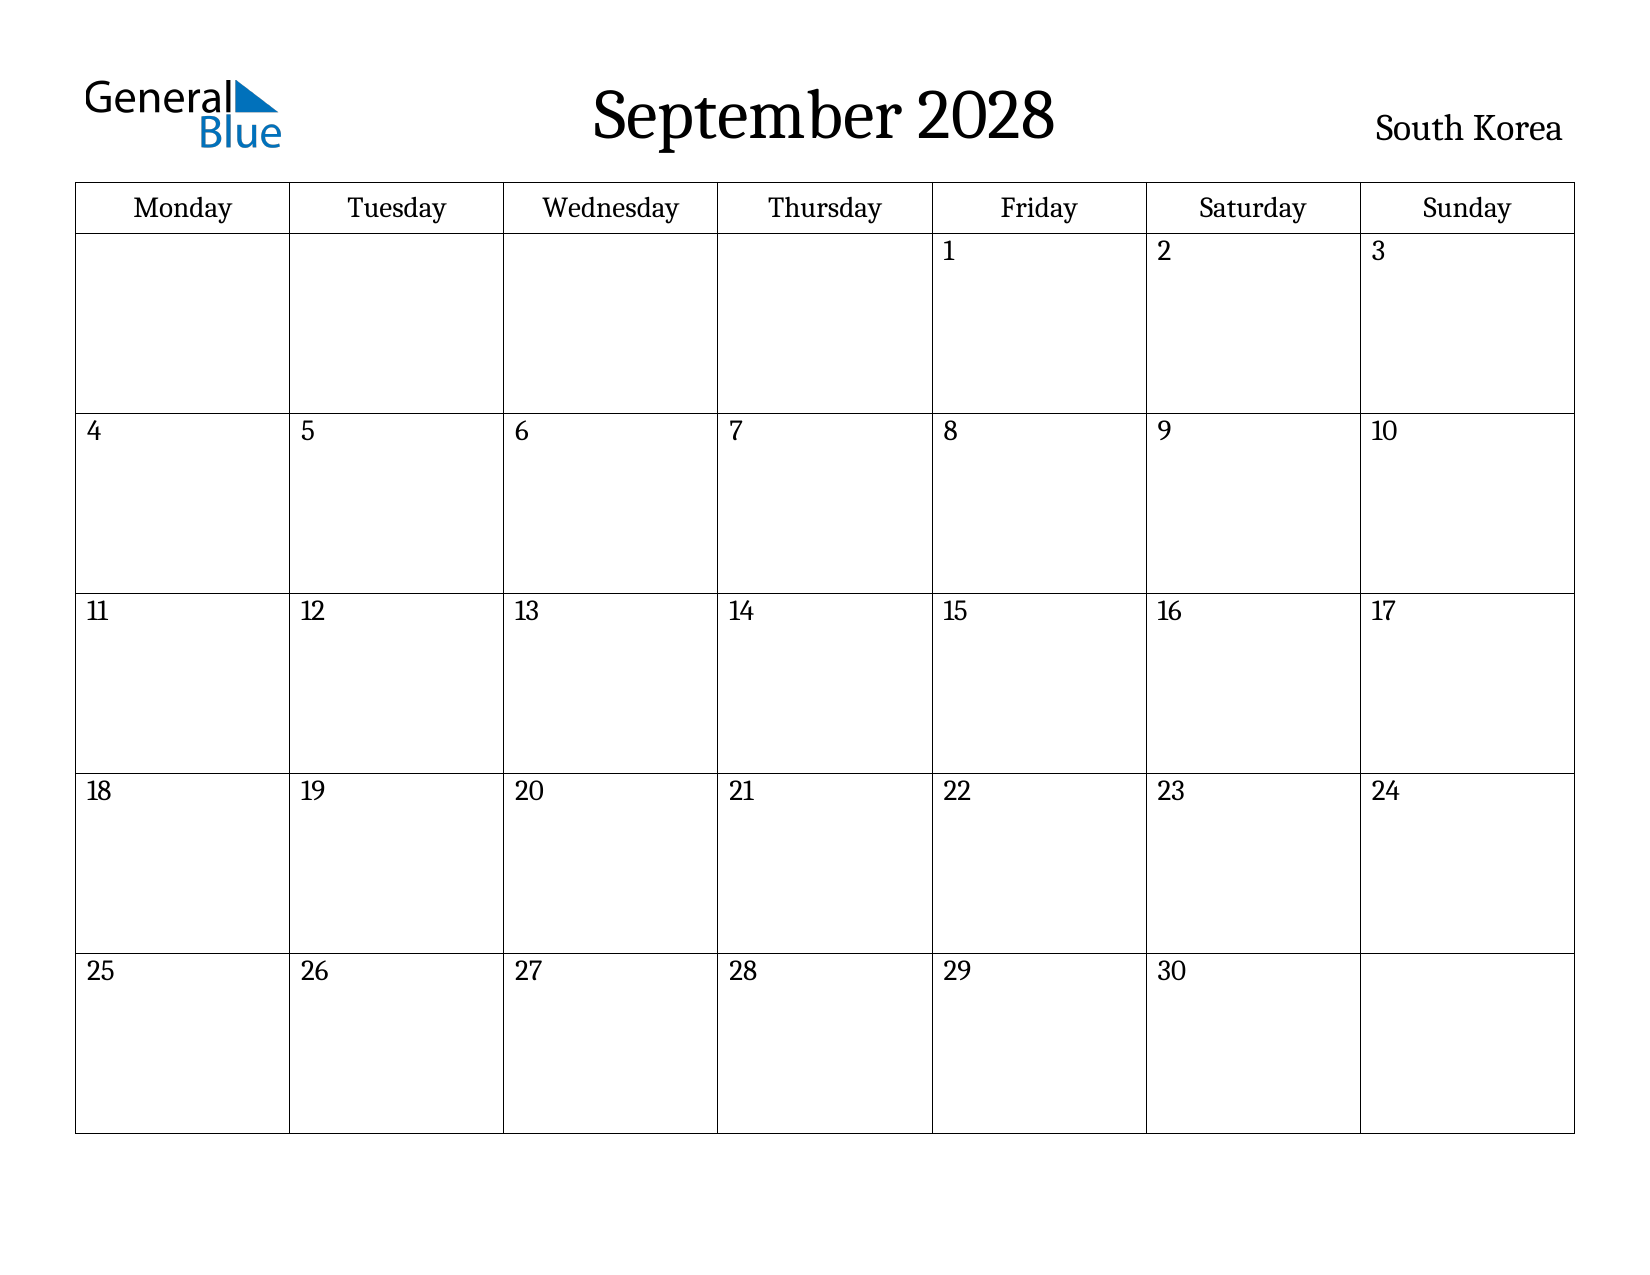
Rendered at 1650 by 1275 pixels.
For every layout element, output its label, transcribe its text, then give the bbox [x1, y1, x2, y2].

table_cell 29 [933, 954, 1146, 987]
table_cell Sunday [1361, 183, 1574, 233]
table_cell 15 [933, 594, 1146, 627]
table_cell 17 [1361, 594, 1574, 627]
table_cell [933, 988, 1146, 1133]
picture [86, 80, 281, 148]
table_cell 4 [76, 414, 289, 447]
table_cell [290, 808, 503, 953]
table_cell Thursday [718, 183, 932, 233]
table_cell Friday [933, 183, 1146, 233]
table_cell [1361, 954, 1574, 987]
table_cell 9 [1147, 414, 1360, 447]
table_cell 28 [718, 954, 932, 987]
table_cell [76, 988, 289, 1133]
table_cell 27 [504, 954, 717, 987]
table_cell 30 [1147, 954, 1360, 987]
table_cell [76, 808, 289, 953]
table_cell [290, 234, 503, 267]
table_cell [504, 988, 717, 1133]
table_cell [718, 808, 932, 953]
table_header [76, 75, 503, 182]
table_cell Wednesday [504, 183, 717, 233]
table_cell [504, 448, 717, 593]
table_cell [1361, 448, 1574, 593]
table_cell [1361, 627, 1574, 773]
table_cell [1147, 267, 1360, 413]
table_cell Monday [76, 183, 289, 233]
table_cell [504, 267, 717, 413]
table_cell [1147, 627, 1360, 773]
table_cell 21 [718, 774, 932, 807]
table_cell [718, 627, 932, 773]
table_cell 24 [1361, 774, 1574, 807]
table_cell 3 [1361, 234, 1574, 267]
table_cell Saturday [1147, 183, 1360, 233]
table_cell [718, 448, 932, 593]
table_cell [1361, 808, 1574, 953]
table_cell 26 [290, 954, 503, 987]
table_cell 5 [290, 414, 503, 447]
table_cell [933, 627, 1146, 773]
table_cell [504, 627, 717, 773]
table_cell [1361, 988, 1574, 1133]
table_cell 1 [933, 234, 1146, 267]
table_cell 12 [290, 594, 503, 627]
table_cell [933, 808, 1146, 953]
table_cell [933, 448, 1146, 593]
table_cell [504, 808, 717, 953]
table_cell [76, 234, 289, 267]
table_cell [290, 988, 503, 1133]
table_cell [76, 627, 289, 773]
table_cell [718, 988, 932, 1133]
table_cell 23 [1147, 774, 1360, 807]
table_header September 2028 [504, 75, 1146, 182]
table_cell [290, 627, 503, 773]
table_cell 2 [1147, 234, 1360, 267]
table_cell 11 [76, 594, 289, 627]
table_cell [1147, 448, 1360, 593]
table_cell 10 [1361, 414, 1574, 447]
table_cell 13 [504, 594, 717, 627]
table_cell 20 [504, 774, 717, 807]
table_cell 22 [933, 774, 1146, 807]
table_cell [1147, 808, 1360, 953]
table_cell [290, 267, 503, 413]
table_cell [76, 448, 289, 593]
table_cell [1361, 267, 1574, 413]
table_cell [504, 234, 717, 267]
table_cell 7 [718, 414, 932, 447]
table_cell 16 [1147, 594, 1360, 627]
table_cell [933, 267, 1146, 413]
table_cell [718, 234, 932, 267]
table_cell [1147, 988, 1360, 1133]
table_cell 19 [290, 774, 503, 807]
table_cell [290, 448, 503, 593]
table_cell 18 [76, 774, 289, 807]
table_cell 6 [504, 414, 717, 447]
table_cell 14 [718, 594, 932, 627]
table_cell [76, 267, 289, 413]
table_cell [718, 267, 932, 413]
table_cell Tuesday [290, 183, 503, 233]
table_cell 8 [933, 414, 1146, 447]
table_cell 25 [76, 954, 289, 987]
table_header South Korea [1146, 75, 1574, 182]
